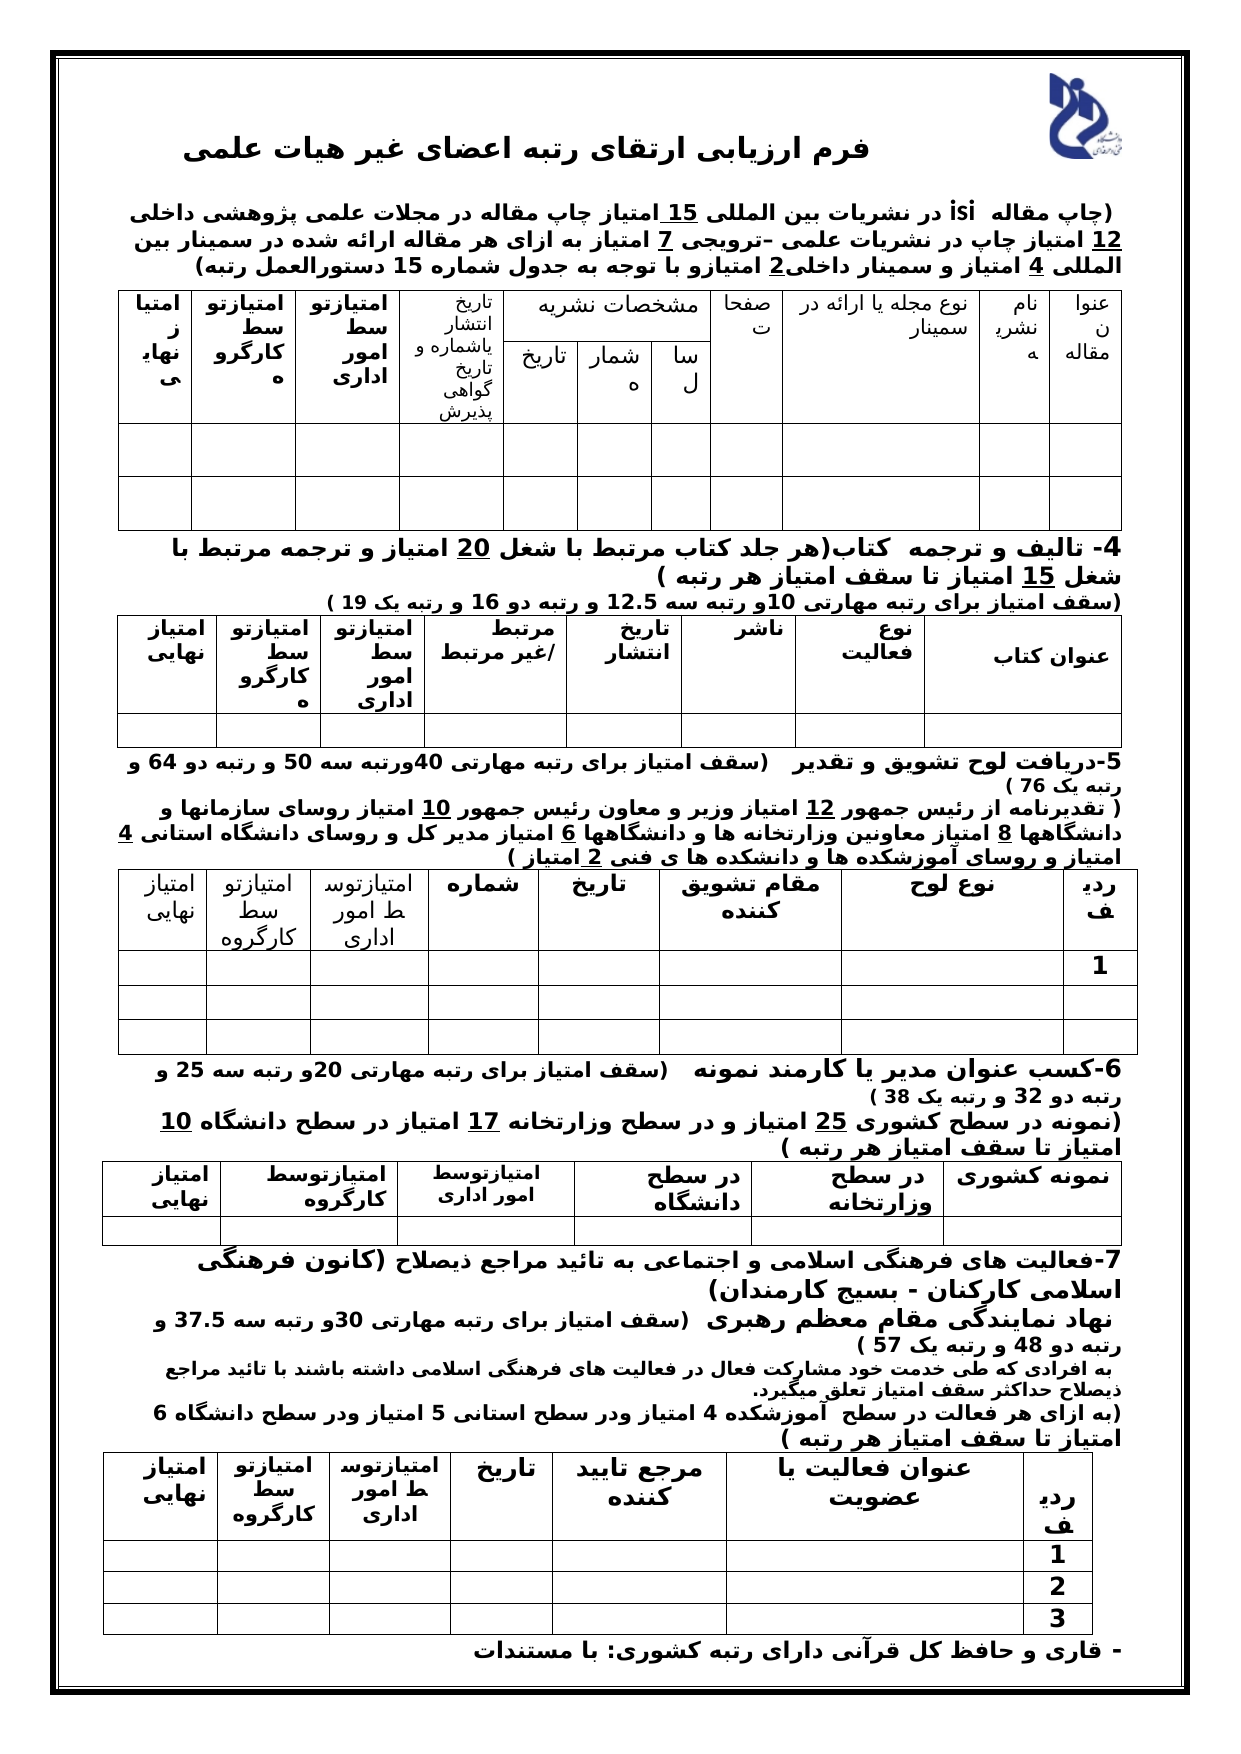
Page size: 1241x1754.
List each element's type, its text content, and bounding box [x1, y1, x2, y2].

table_header امتیاز نهایی [118, 616, 216, 713]
table_header تاریخ [539, 870, 659, 950]
text 5-دریافت لوح تشویق و تقدیر (سقف امتیاز برای رتبه مهارتی 40ورتبه سه 50 و رتبه دو 64 و رتبه یک 76 ) [118, 748, 1122, 796]
table_cell تاریخ [504, 342, 577, 422]
table_header نمونه کشوری [944, 1162, 1121, 1216]
table_cell [218, 1604, 329, 1634]
table_cell [575, 1217, 751, 1245]
table_cell [1050, 424, 1121, 476]
text - قاری و حافظ کل قرآنی دارای رتبه کشوری: با مستندات [118, 1635, 1122, 1664]
table_cell [553, 1604, 726, 1634]
table_cell [842, 1020, 1063, 1053]
table_cell [727, 1572, 1023, 1603]
table_cell [652, 477, 710, 530]
table_cell [1050, 477, 1121, 530]
table_cell [311, 986, 428, 1019]
text 6-کسب عنوان مدیر یا کارمند نمونه (سقف امتیاز برای رتبه مهارتی 20و رتبه سه 25 و رتبه دو 32 و رتبه یک 38 ) [118, 1055, 1122, 1108]
text به افرادی که طی خدمت خود مشارکت فعال در فعالیت های فرهنگی اسلامی داشته باشند با تائید مراجع ذیصلاح حداکثر سقف امتیاز تعلق میگیرد. [118, 1357, 1122, 1401]
table_cell [104, 1541, 217, 1571]
table_header نوع مجله یا ارائه در سمینار [783, 291, 979, 422]
table_header امتیاز نهایی [103, 1162, 220, 1216]
table_header نام نشریه [980, 291, 1049, 422]
table_cell [103, 1217, 220, 1245]
table_cell [553, 1541, 726, 1571]
table_cell [980, 424, 1049, 476]
table_cell [119, 986, 206, 1019]
table_cell [311, 1020, 428, 1053]
table_cell [711, 477, 782, 530]
text 4- تالیف و ترجمه کتاب(هر جلد کتاب مرتبط با شغل 20 امتیاز و ترجمه مرتبط با شغل 15 امتیاز تا سقف امتیاز هر رتبه ) [118, 531, 1122, 590]
table_cell [398, 1217, 574, 1245]
table_cell [567, 714, 681, 747]
text (چاپ مقاله isi در نشریات بین المللی 15 امتیاز چاپ مقاله در مجلات علمی پژوهشی داخلی 12 امتیاز چاپ در نشریات علمی –ترویجی 7 امتیاز به ازای هر مقاله ارائه شده در سمینار بین المللی 4 امتیاز و سمینار داخلی2 امتیازو با توجه به جدول شماره 15 دستورالعمل رتبه) [118, 192, 1122, 279]
table_header شماره [429, 870, 538, 950]
table_cell [104, 1604, 217, 1634]
table_cell [104, 1572, 217, 1603]
table_cell [400, 424, 503, 476]
table_header ناشر [682, 616, 795, 713]
table_header مرتبط /غیر مرتبط [425, 616, 566, 713]
table_cell 1 [1064, 951, 1137, 985]
table_cell [727, 1604, 1023, 1634]
table_cell [842, 986, 1063, 1019]
table_cell [311, 951, 428, 985]
table_cell [842, 951, 1063, 985]
table_header نوع لوح [842, 870, 1063, 950]
table_cell [711, 424, 782, 476]
table_cell [727, 1541, 1023, 1571]
table_cell [119, 951, 206, 985]
table_header عنوان مقاله [1050, 291, 1121, 422]
table_cell [429, 951, 538, 985]
table_cell [796, 714, 924, 747]
table_cell [207, 1020, 310, 1053]
table_cell [652, 424, 710, 476]
table_cell 3 [1024, 1604, 1092, 1634]
table_cell [980, 477, 1049, 530]
table_cell [207, 951, 310, 985]
table_header امتیازتوسط امور اداری [398, 1162, 574, 1216]
table_cell [451, 1572, 552, 1603]
table_header در سطح دانشگاه [575, 1162, 751, 1216]
table_cell [504, 424, 577, 476]
table_header مشخصات نشریه [504, 291, 710, 341]
table_cell [118, 714, 216, 747]
table_cell [192, 477, 295, 530]
text (سقف امتیاز برای رتبه مهارتی 10و رتبه سه 12.5 و رتبه دو 16 و رتبه یک 19 ) [118, 590, 1122, 615]
table_cell [578, 477, 651, 530]
picture [1049, 73, 1122, 159]
table_cell [660, 1020, 841, 1053]
table_cell [221, 1217, 397, 1245]
table_header عنوان فعالیت یا عضویت [727, 1453, 1023, 1539]
table_cell [330, 1572, 450, 1603]
table_header امتیازتوسط کارگروه [221, 1162, 397, 1216]
table_cell [752, 1217, 943, 1245]
table_header امتیازتوسط کارگروه [192, 291, 295, 422]
text ( تقدیرنامه از رئیس جمهور 12 امتیاز وزیر و معاون رئیس جمهور 10 امتیاز روسای سازمانها و دانشگاهها 8 امتیاز معاونین وزارتخانه ها و دانشگاهها 6 امتیاز مدیر کل و روسای دانشگاه استانی 4 امتیاز و روسای آموزشکده ها و دانشکده ها ی فنی 2 امتیاز ) [118, 796, 1122, 869]
table_cell [578, 424, 651, 476]
table_cell [429, 986, 538, 1019]
table_header نوع فعالیت [796, 616, 924, 713]
table_cell [400, 477, 503, 530]
table_cell [451, 1604, 552, 1634]
table_header امتیازتوسط امور اداری [311, 870, 428, 950]
table_cell [330, 1604, 450, 1634]
table_cell [218, 1541, 329, 1571]
table_cell [296, 424, 399, 476]
table_header تاریخ انتشار یاشماره و تاریخ گواهی پذیرش [400, 291, 503, 422]
table_cell [1064, 986, 1137, 1019]
table_cell 1 [1024, 1541, 1092, 1571]
table_cell [330, 1541, 450, 1571]
table_cell [207, 986, 310, 1019]
table_cell [119, 477, 191, 530]
table_cell [1064, 1020, 1137, 1053]
table_cell [218, 1572, 329, 1603]
table_header مرجع تایید کننده [553, 1453, 726, 1539]
table_cell 2 [1024, 1572, 1092, 1603]
text (به ازای هر فعالت در سطح آموزشکده 4 امتیاز ودر سطح استانی 5 امتیاز ودر سطح دانشگاه 6 امتیاز تا سقف امتیاز هر رتبه ) [118, 1401, 1122, 1452]
table_header امتیازتوسط امور اداری [330, 1453, 450, 1539]
table_cell [451, 1541, 552, 1571]
table_cell سال [652, 342, 710, 422]
table_header در سطح وزارتخانه [752, 1162, 943, 1216]
table_header صفحات [711, 291, 782, 422]
table_cell [660, 951, 841, 985]
table_header امتیازتوسط کارگروه [217, 616, 320, 713]
table_header امتیازتوسط امور اداری [321, 616, 424, 713]
table_header ردیف [1064, 870, 1137, 950]
table_cell [783, 477, 979, 530]
table_cell [944, 1217, 1121, 1245]
table_header امتیازتوسط کارگروه [218, 1453, 329, 1539]
table_cell [553, 1572, 726, 1603]
table_header تاریخ انتشار [567, 616, 681, 713]
table_header امتیاز نهایی [119, 291, 191, 422]
table_header ردیف [1024, 1453, 1092, 1539]
table_cell شماره [578, 342, 651, 422]
text 7-فعالیت های فرهنگی اسلامی و اجتماعی به تائید مراجع ذیصلاح (کانون فرهنگی اسلامی کارکنان - بسیج کارمندان) [118, 1246, 1122, 1304]
table_cell [425, 714, 566, 747]
table_header تاریخ [451, 1453, 552, 1539]
table_cell [504, 477, 577, 530]
table_cell [119, 424, 191, 476]
table_cell [217, 714, 320, 747]
table_header مقام تشویق کننده [660, 870, 841, 950]
table_cell [429, 1020, 538, 1053]
table_header امتیاز نهایی [119, 870, 206, 950]
table_cell [925, 714, 1121, 747]
table_cell [119, 1020, 206, 1053]
table_cell [539, 951, 659, 985]
table_header عنوان کتاب [925, 616, 1121, 713]
text نهاد نمایندگی مقام معظم رهبری (سقف امتیاز برای رتبه مهارتی 30و رتبه سه 37.5 و رتبه دو 48 و رتبه یک 57 ) [118, 1304, 1122, 1357]
table_cell [783, 424, 979, 476]
table_cell [192, 424, 295, 476]
table_cell [682, 714, 795, 747]
table_cell [539, 986, 659, 1019]
table_cell [321, 714, 424, 747]
text (نمونه در سطح کشوری 25 امتیاز و در سطح وزارتخانه 17 امتیاز در سطح دانشگاه 10 امتیاز تا سقف امتیاز هر رتبه ) [118, 1108, 1122, 1161]
table_cell [296, 477, 399, 530]
table_cell [660, 986, 841, 1019]
table_header امتیازتوسط امور اداری [296, 291, 399, 422]
table_cell [539, 1020, 659, 1053]
table_header امتیاز نهایی [104, 1453, 217, 1539]
table_header امتیازتوسط کارگروه [207, 870, 310, 950]
